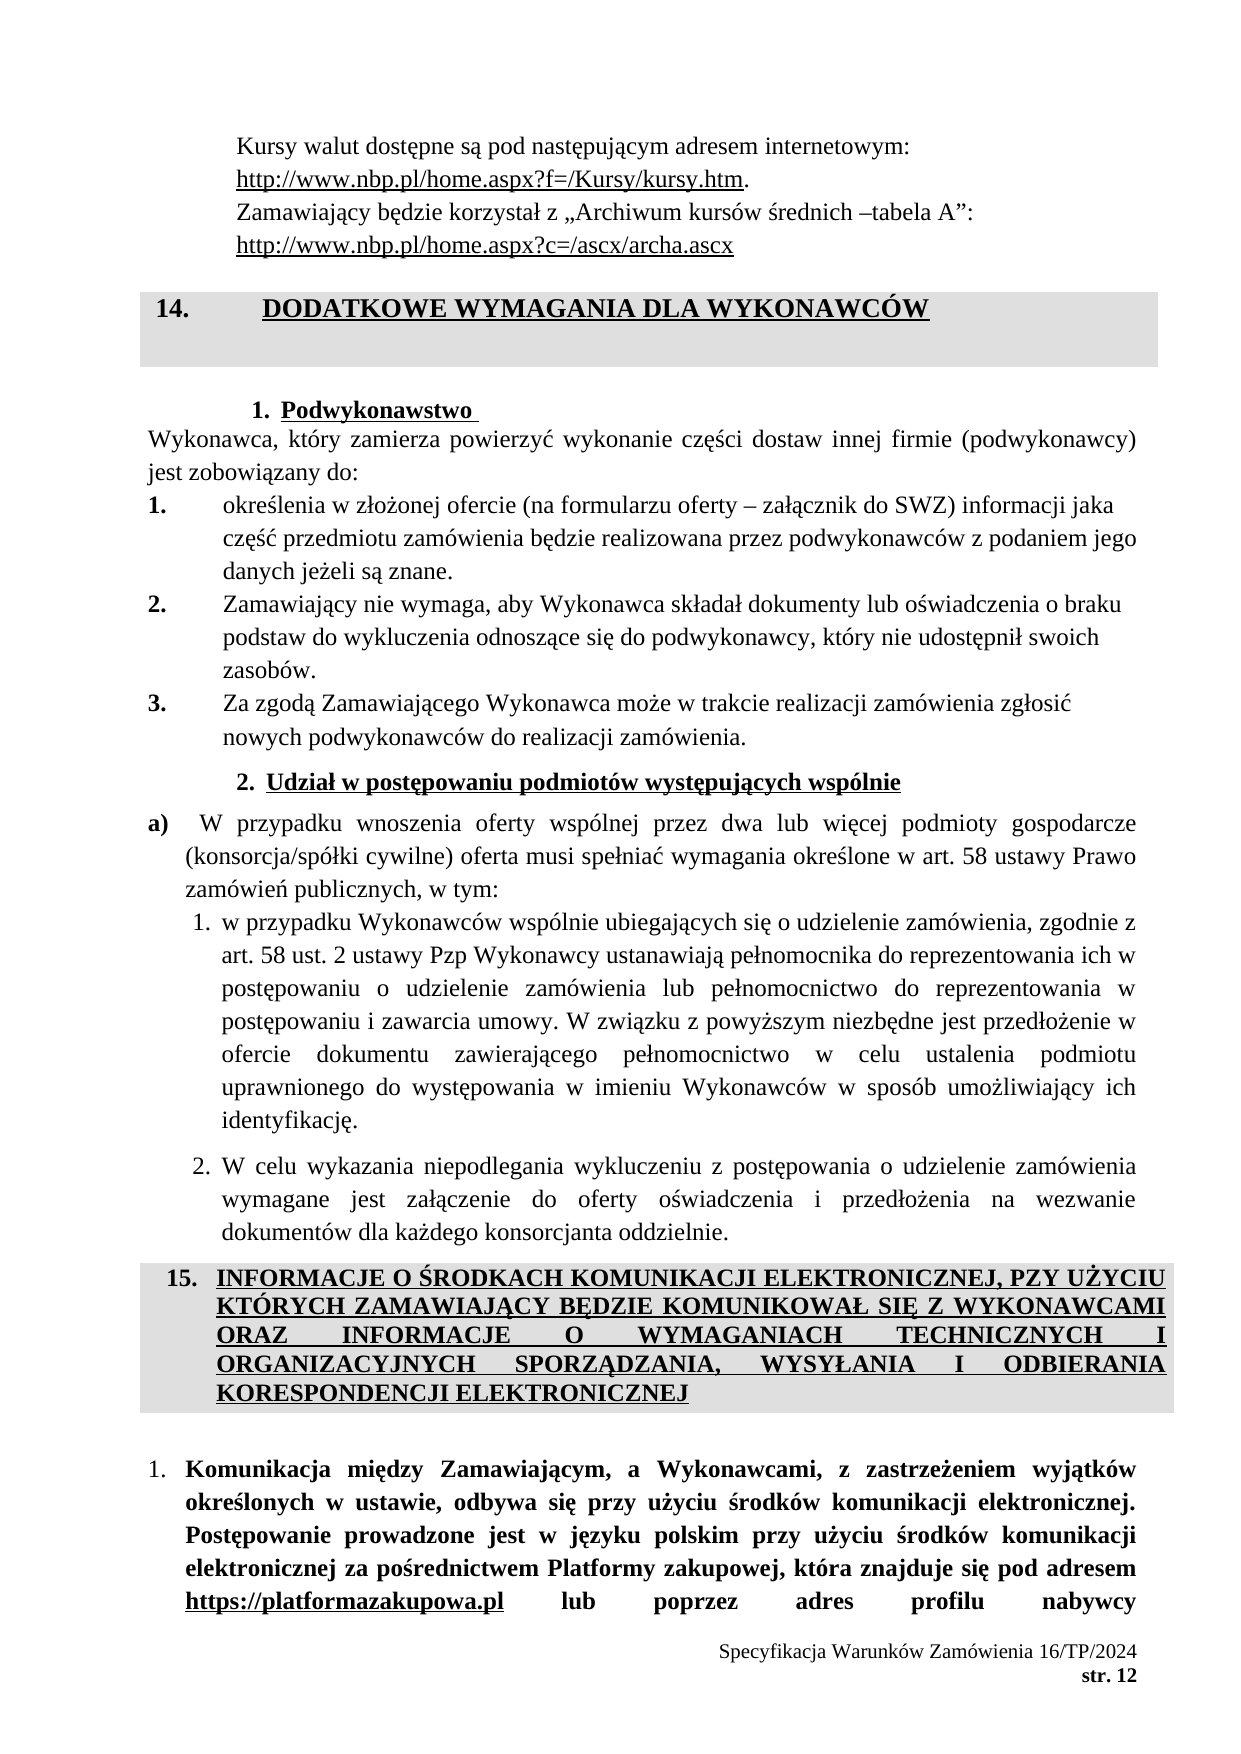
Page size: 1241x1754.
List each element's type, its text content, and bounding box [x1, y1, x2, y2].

table_header [140, 1263, 159, 1413]
list w przypadku Wykonawców wspólnie ubiegających się o udzielenie zamówienia, zgodnie z art. 58 ust. 2 ustawy Pzp Wykonawcy ustanawiają pełnomocnika do reprezentowania ich w postępowaniu o udzielenie zamówienia lub pełnomocnictwo do reprezentowania w postępowaniu i zawarcia umowy. W związku z powyższym niezbędne jest przedłożenie w ofercie dokumentu zawierającego pełnomocnictwo w celu ustalenia podmiotu uprawnionego do występowania w imieniu Wykonawców w sposób umożliwiający ich identyfikację. [192, 907, 1137, 1134]
list Za zgodą Zamawiającego Wykonawca może w trakcie realizacji zamówienia zgłosić nowych podwykonawców do realizacji zamówienia. [148, 688, 1137, 750]
list Zamawiający nie wymaga, aby Wykonawca składał dokumenty lub oświadczenia o braku podstaw do wykluczenia odnoszące się do podwykonawcy, który nie udostępnił swoich zasobów. [148, 589, 1137, 684]
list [148, 1454, 1137, 1615]
list określenia w złożonej ofercie (na formularzu oferty – załącznik do SWZ) informacji jaka część przedmiotu zamówienia będzie realizowana przez podwykonawców z podaniem jego danych jeżeli są znane. [148, 490, 1137, 585]
table_header DODATKOWE WYMAGANIA DLA WYKONAWCÓW [158, 292, 1158, 367]
list W przypadku wnoszenia oferty wspólnej przez dwa lub więcej podmioty gospodarcze (konsorcja/spółki cywilne) oferta musi spełniać wymagania określone w art. 58 ustawy Prawo zamówień publicznych, w tym: [148, 808, 1137, 903]
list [199, 131, 1137, 259]
list Udział w postępowaniu podmiotów występujących wspólnie [236, 767, 1129, 796]
table_header [140, 292, 158, 367]
text Wykonawca, który zamierza powierzyć wykonanie części dostaw innej firmie (podwykonawcy) jest zobowiązany do: [148, 424, 1137, 486]
table_header INFORMACJE O ŚRODKACH KOMUNIKACJI ELEKTRONICZNEJ, PZY UŻYCIU KTÓRYCH ZAMAWIAJĄCY BĘDZIE KOMUNIKOWAŁ SIĘ Z WYKONAWCAMI ORAZ INFORMACJE O WYMAGANIACH TECHNICZNYCH I ORGANIZACYJNYCH SPORZĄDZANIA, WYSYŁANIA I ODBIERANIA KORESPONDENCJI ELEKTRONICZNEJ [159, 1263, 1174, 1413]
list W celu wykazania niepodlegania wykluczeniu z postępowania o udzielenie zamówienia wymagane jest załączenie do oferty oświadczenia i przedłożenia na wezwanie dokumentów dla każdego konsorcjanta oddzielnie. [192, 1151, 1137, 1246]
list Podwykonawstwo [251, 396, 1137, 424]
